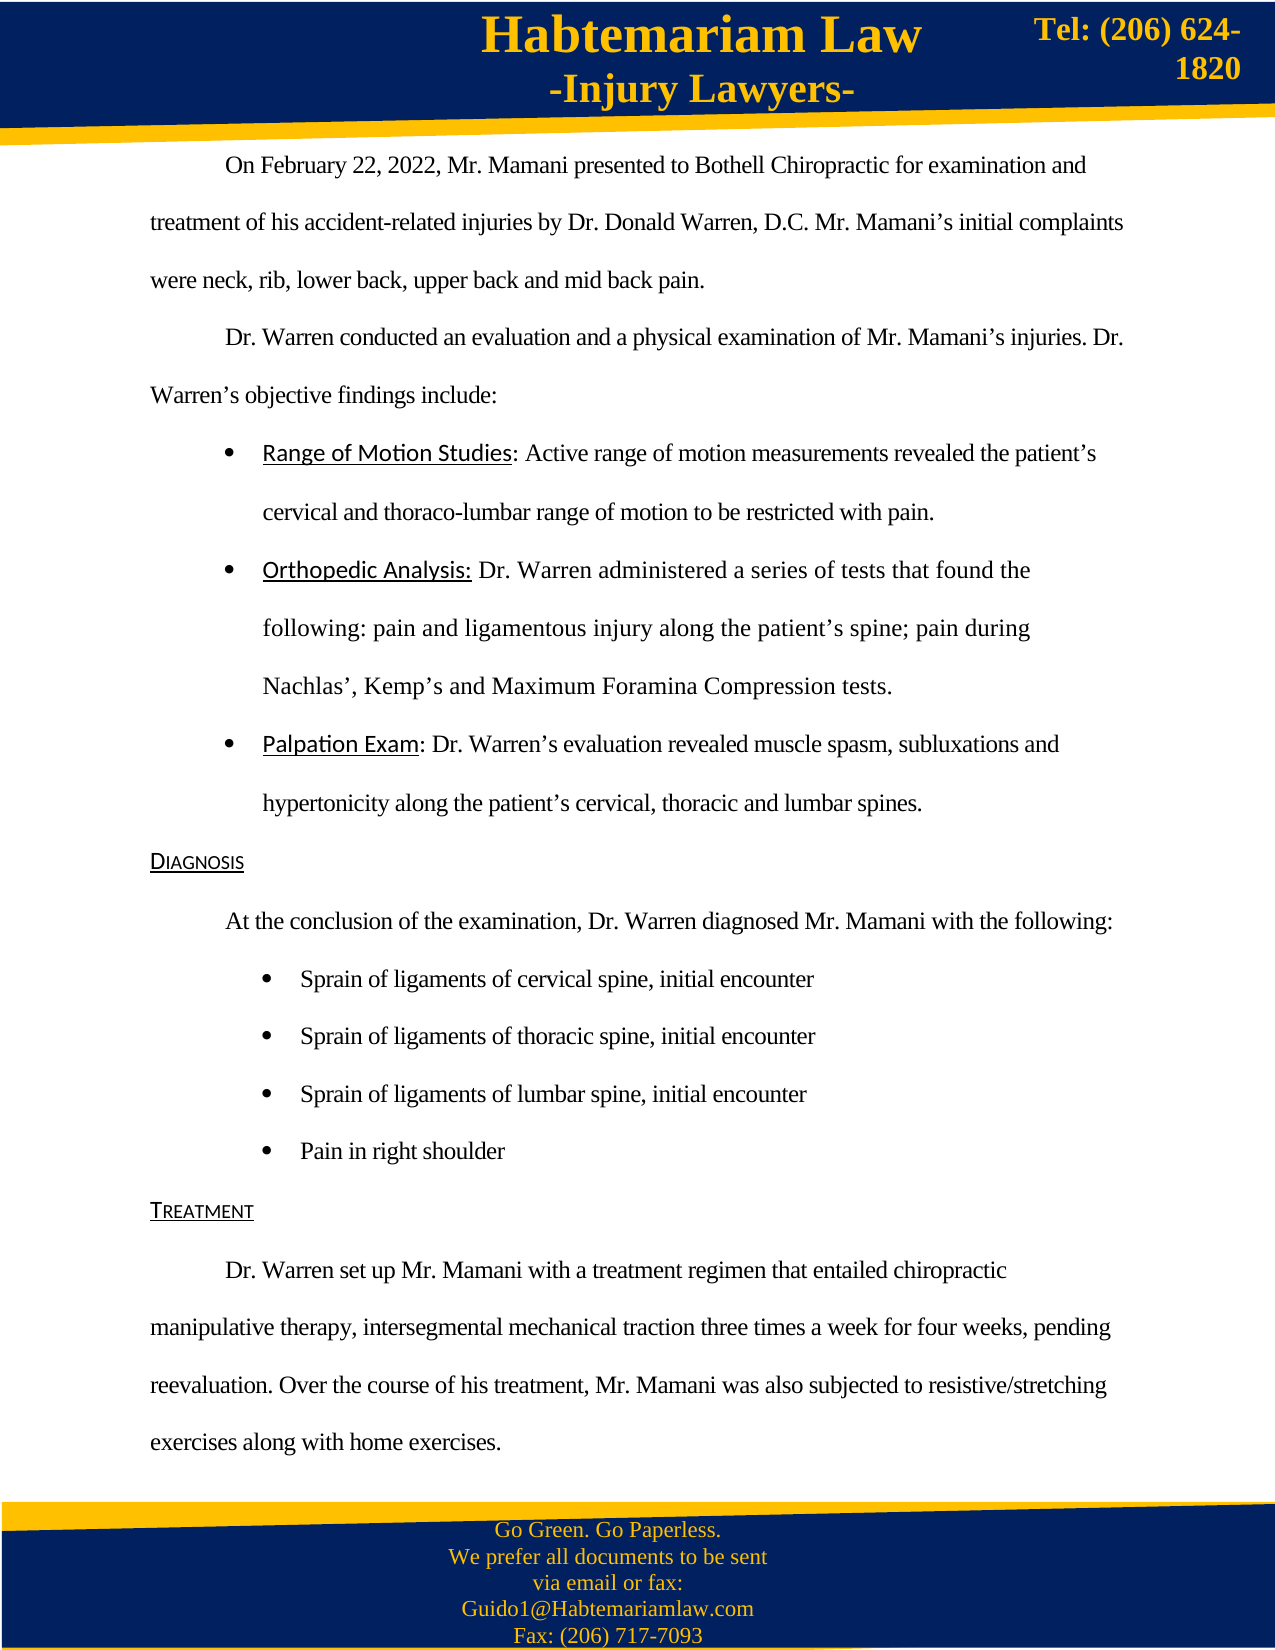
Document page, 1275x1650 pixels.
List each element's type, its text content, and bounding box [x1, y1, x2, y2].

text Dr. Warren conducted an evaluation and a physical examination of Mr. Mamani’s injuries. Dr. Warren’s objective findings include: [150, 322, 1125, 409]
text At the conclusion of the examination, Dr. Warren diagnosed Mr. Mamani with the following: [150, 906, 1125, 935]
text Diagnosis [150, 845, 1125, 876]
list Pain in right shoulder [262, 1136, 1125, 1165]
text On February 22, 2022, Mr. Mamani presented to Bothell Chiropractic for examination and treatment of his accident-related injuries by Dr. Donald Warren, D.C. Mr. Mamani’s initial complaints were neck, rib, lower back, upper back and mid back pain. [150, 150, 1125, 294]
list Range of Motion Studies: Active range of motion measurements revealed the patient’s cervical and thoraco-lumbar range of motion to be restricted with pain. [225, 437, 1125, 526]
list Palpation Exam: Dr. Warren’s evaluation revealed muscle spasm, subluxations and hypertonicity along the patient’s cervical, thoracic and lumbar spines. [225, 728, 1125, 817]
text Dr. Warren set up Mr. Mamani with a treatment regimen that entailed chiropractic manipulative therapy, intersegmental mechanical traction three times a week for four weeks, pending reevaluation. Over the course of his treatment, Mr. Mamani was also subjected to resistive/stretching exercises along with home exercises. [150, 1255, 1125, 1456]
list Sprain of ligaments of cervical spine, initial encounter [262, 964, 1125, 993]
list Sprain of ligaments of thoracic spine, initial encounter [262, 1021, 1125, 1050]
list Sprain of ligaments of lumbar spine, initial encounter [262, 1079, 1125, 1108]
text Treatment [150, 1194, 1125, 1224]
list Orthopedic Analysis: Dr. Warren administered a series of tests that found the following: pain and ligamentous injury along the patient’s spine; pain during Nachlas’, Kemp’s and Maximum Foramina Compression tests. [225, 554, 1125, 700]
